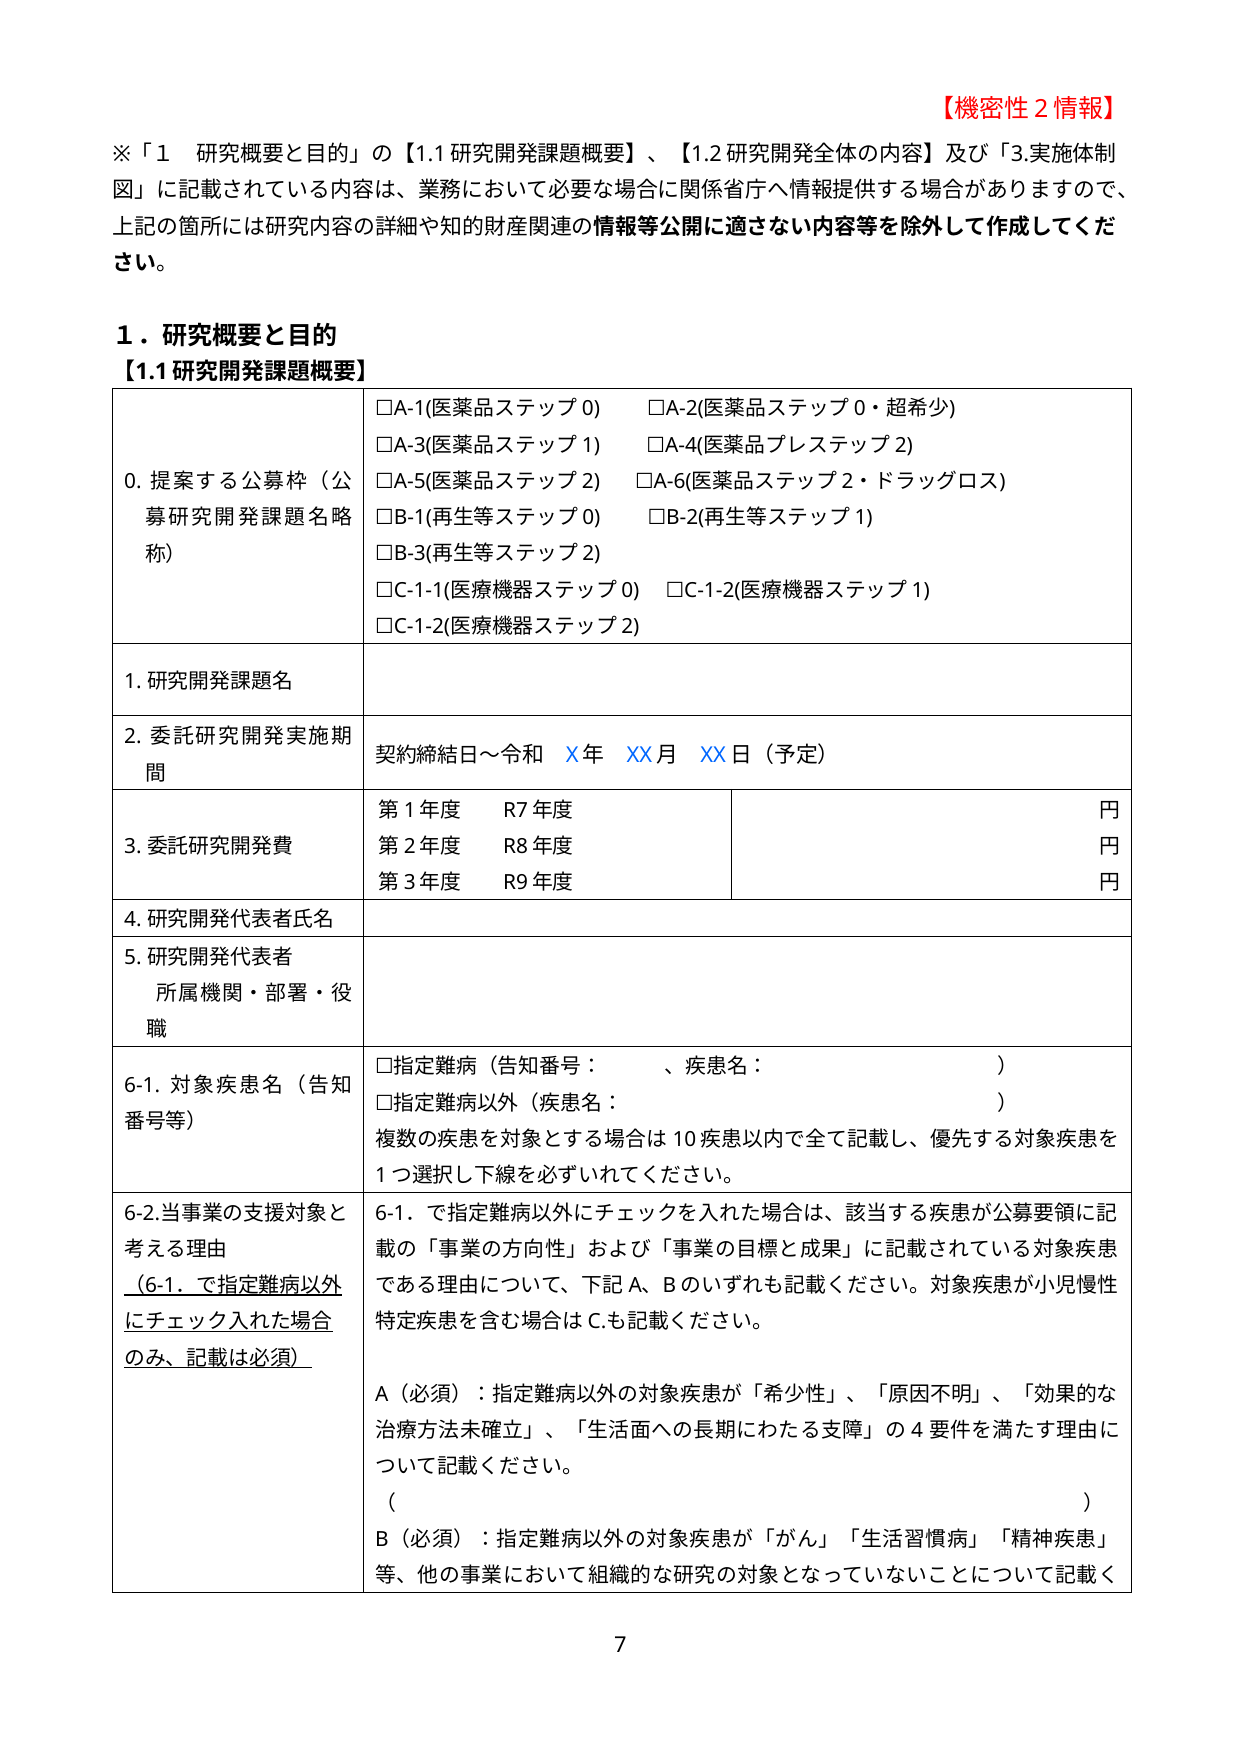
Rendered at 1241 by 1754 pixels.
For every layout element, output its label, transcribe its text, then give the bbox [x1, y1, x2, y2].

table_cell 3. 委託研究開発費 [113, 790, 363, 899]
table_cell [113, 1193, 363, 1592]
subtitle １．研究概要と目的 [112, 315, 1128, 351]
table_cell 4. 研究開発代表者氏名 [113, 900, 363, 936]
table_cell 2. 委託研究開発実施期間 [113, 716, 363, 789]
subtitle 【1.1研究開発課題概要】 [112, 351, 1128, 388]
table_cell 5. 研究開発代表者 所属機関・部署・役職 [113, 937, 363, 1046]
table_cell [364, 644, 1131, 715]
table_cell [364, 1193, 1131, 1592]
table_cell 6-1. 対象疾患名（告知番号等） [113, 1047, 363, 1192]
table_cell [364, 937, 1131, 1046]
table_cell 円 円 円 [732, 790, 1131, 899]
table_cell 1. 研究開発課題名 [113, 644, 363, 715]
table_cell 契約締結日～令和 X年 XX月 XX日（予定） [364, 716, 1131, 789]
text ※「１ 研究概要と目的」の【1.1研究開発課題概要】、【1.2研究開発全体の内容】及び「3.実施体制図」に記載されている内容は、業務において必要な場合に関係省庁へ情報提供する場合がありますので、上記の箇所には研究内容の詳細や知的財産関連の情報等公開に適さない内容等を除外して作成してください。 [112, 134, 1128, 279]
table_header A-1(医薬品ステップ0) A-2(医薬品ステップ0・超希少) A-3(医薬品ステップ1) A-4(医薬品プレステップ2) A-5(医薬品ステップ2) A-6(医薬品ステップ2・ドラッグロス) B-1(再生等ステップ0) B-2(再生等ステップ1) B-3(再生等ステップ2) C-1-1(医療機器ステップ0) C-1-2(医療機器ステップ1) C-1-2(医療機器ステップ2) [364, 389, 1131, 642]
table_cell [364, 900, 1131, 936]
table_cell 指定難病（告知番号： 、疾患名： ） 指定難病以外（疾患名： ） 複数の疾患を対象とする場合は10疾患以内で全て記載し、優先する対象疾患を1つ選択し下線を必ずいれてください。 [364, 1047, 1131, 1192]
table_cell 第1年度 R7年度 第2年度 R8年度 第3年度 R9年度 [364, 790, 731, 899]
table_header 0. 提案する公募枠（公募研究開発課題名略称） [113, 389, 363, 642]
